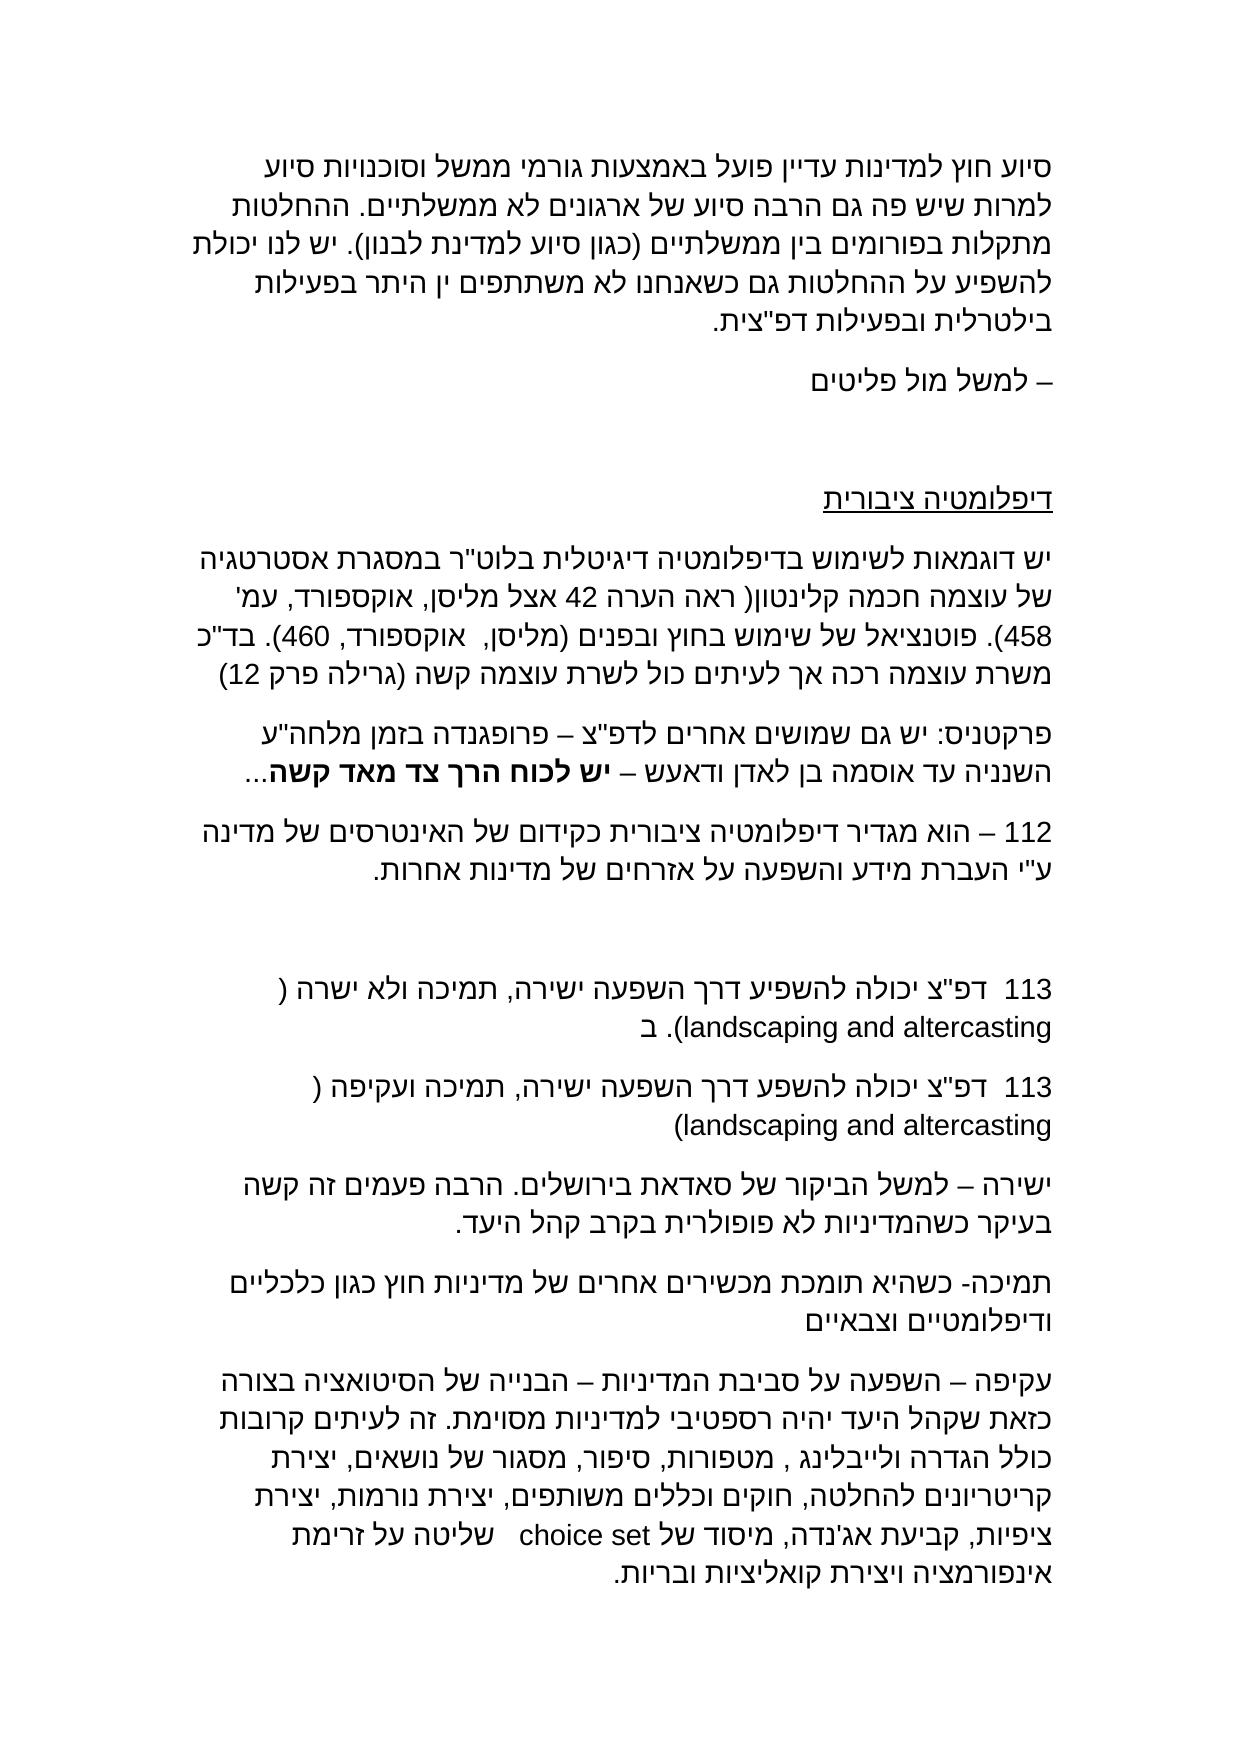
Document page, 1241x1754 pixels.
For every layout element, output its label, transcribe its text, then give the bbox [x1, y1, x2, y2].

text פרקטניס: יש גם שמושים אחרים לדפ"צ – פרופגנדה בזמן מלחה"ע השנניה עד אוסמה בן לאדן ודאעש – יש לכוח הרך צד מאד קשה... [187, 717, 1053, 789]
text 113 דפ"צ יכולה להשפע דרך השפעה ישירה, תמיכה ועקיפה (landscaping and altercasting) [187, 1070, 1053, 1142]
text יש דוגמאות לשימוש בדיפלומטיה דיגיטלית בלוט"ר במסגרת אסטרטגיה של עוצמה חכמה קלינטון( ראה הערה 42 אצל מליסן, אוקספורד, עמ' 458). פוטנציאל של שימוש בחוץ ובפנים (מליסן, אוקספורד, 460). בד"כ משרת עוצמה רכה אך לעיתים כול לשרת עוצמה קשה (גרילה פרק 12) [187, 542, 1053, 691]
text 112 – הוא מגדיר דיפלומטיה ציבורית כקידום של האינטרסים של מדינה ע"י העברת מידע והשפעה על אזרחים של מדינות אחרות. [187, 814, 1053, 887]
text תמיכה- כשהיא תומכת מכשירים אחרים של מדיניות חוץ כגון כלכליים ודיפלומטיים וצבאיים [187, 1266, 1053, 1338]
text סיוע חוץ למדינות עדיין פועל באמצעות גורמי ממשל וסוכנויות סיוע למרות שיש פה גם הרבה סיוע של ארגונים לא ממשלתיים. ההחלטות מתקלות בפורומים בין ממשלתיים (כגון סיוע למדינת לבנון). יש לנו יכולת להשפיע על ההחלטות גם כשאנחנו לא משתתפים ין היתר בפעילות בילטרלית ובפעילות דפ"צית. [187, 150, 1053, 338]
text ישירה – למשל הביקור של סאדאת בירושלים. הרבה פעמים זה קשה בעיקר כשהמדיניות לא פופולרית בקרב קהל היעד. [187, 1168, 1053, 1240]
text דיפלומטיה ציבורית [187, 482, 1053, 516]
text 113 דפ"צ יכולה להשפיע דרך השפעה ישירה, תמיכה ולא ישרה (landscaping and altercasting). ב [187, 972, 1053, 1044]
text – למשל מול פליטים [187, 363, 1053, 397]
text עקיפה – השפעה על סביבת המדיניות – הבנייה של הסיטואציה בצורה כזאת שקהל היעד יהיה רספטיבי למדיניות מסוימת. זה לעיתים קרובות כולל הגדרה ולייבלינג , מטפורות, סיפור, מסגור של נושאים, יצירת קריטריונים להחלטה, חוקים וכללים משותפים, יצירת נורמות, יצירת ציפיות, קביעת אג'נדה, מיסוד של choice set שליטה על זרימת אינפורמציה ויצירת קואליציות ובריות. [187, 1363, 1053, 1590]
